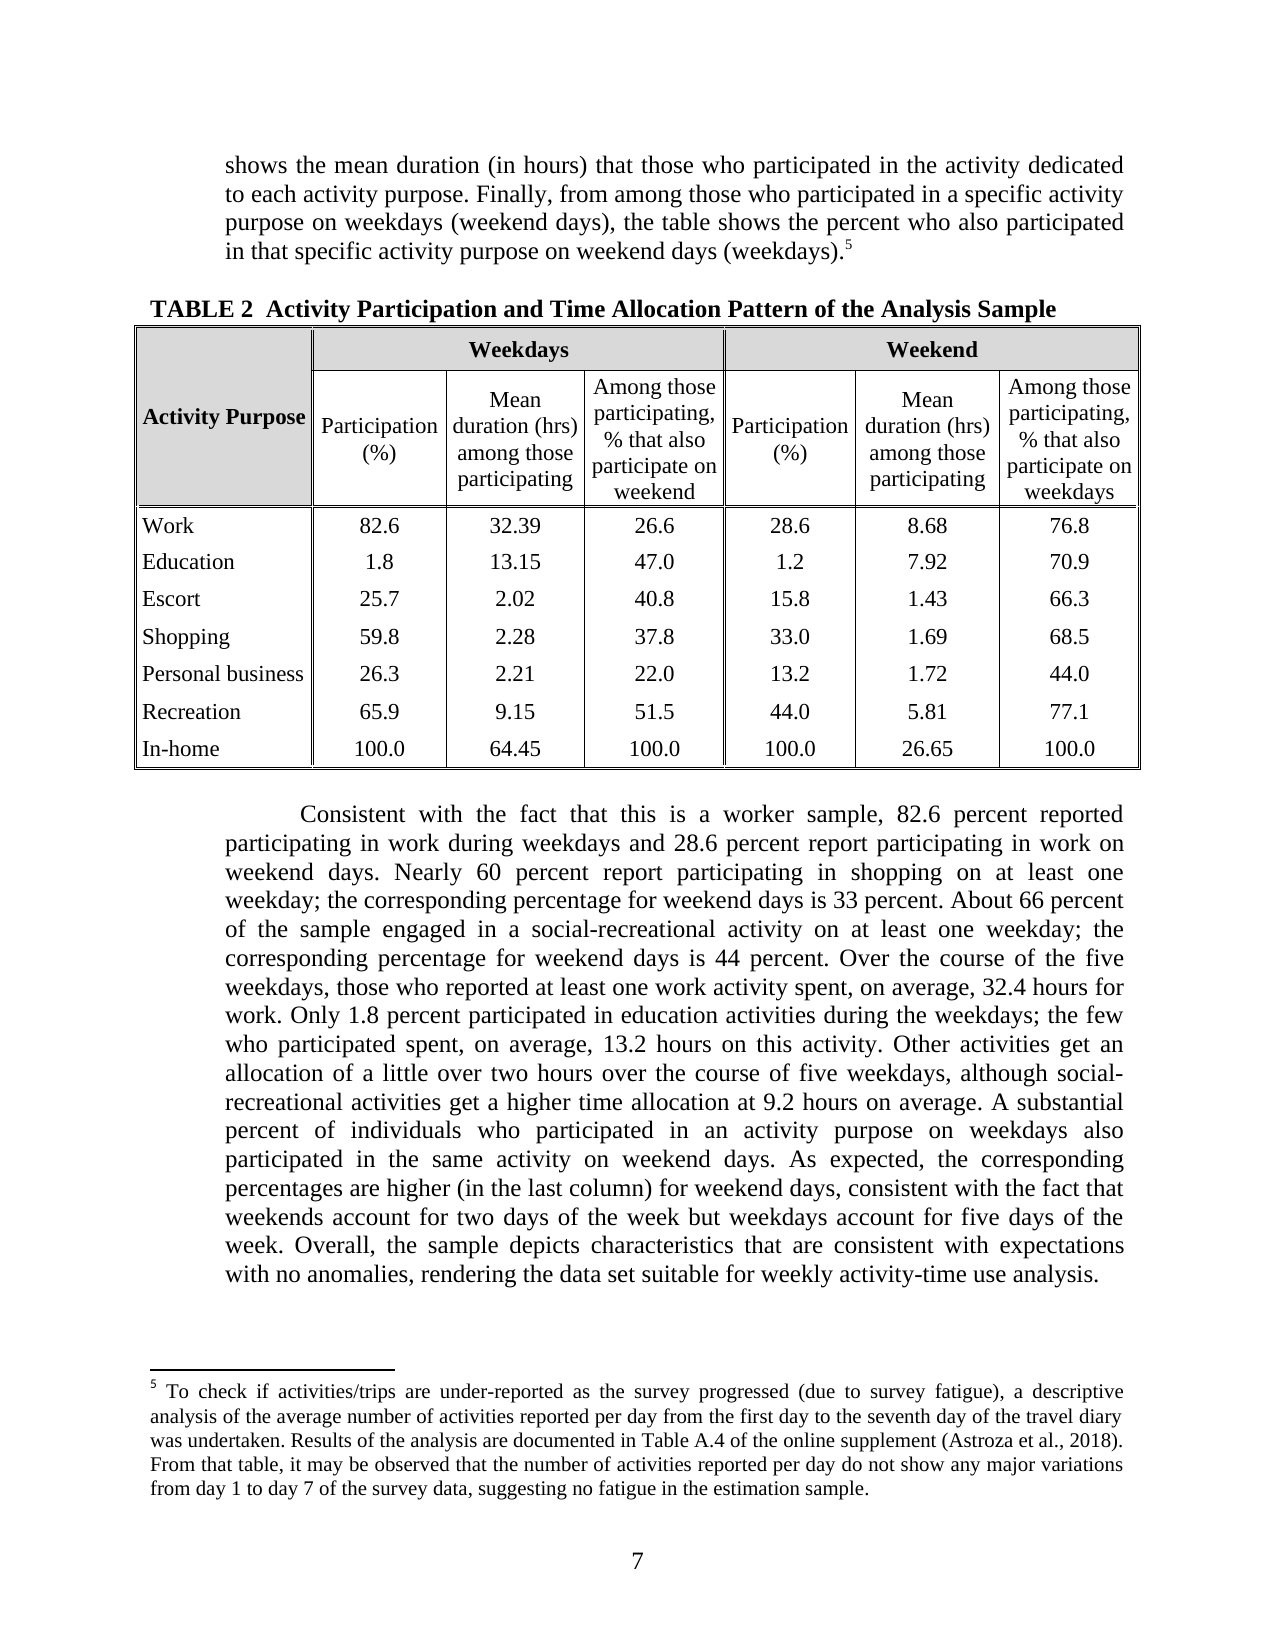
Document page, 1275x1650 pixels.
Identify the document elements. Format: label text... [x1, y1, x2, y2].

table_cell 26.3 [314, 655, 446, 692]
table_cell 28.6 [726, 508, 855, 542]
table_cell Recreation [137, 692, 311, 730]
table_cell 15.8 [726, 580, 855, 617]
table_cell 2.21 [447, 655, 584, 692]
table_cell 25.7 [314, 580, 446, 617]
table_cell Participation (%) [726, 371, 855, 505]
table_cell 26.6 [585, 508, 723, 542]
table_cell 26.65 [856, 730, 999, 767]
table_cell 51.5 [585, 692, 723, 730]
table_cell 82.6 [314, 508, 446, 542]
table_cell 68.5 [1000, 617, 1138, 655]
table_cell Participation (%) [314, 371, 446, 505]
table_cell In-home [137, 730, 312, 767]
table_cell 66.3 [1000, 580, 1138, 617]
table_header Weekdays [312, 326, 725, 370]
table_cell Among those participating, % that also participate on weekend [585, 371, 723, 505]
table_cell 32.39 [447, 508, 584, 542]
table_cell Shopping [137, 617, 311, 655]
table_cell 9.15 [447, 692, 584, 730]
table_cell 37.8 [585, 617, 723, 655]
table_header Activity Purpose [137, 328, 312, 505]
table_cell 64.45 [447, 730, 584, 767]
table_cell 7.92 [856, 542, 999, 580]
table_cell 1.69 [856, 617, 999, 655]
table_cell 47.0 [585, 542, 723, 580]
table_cell 40.8 [585, 580, 723, 617]
table_cell 2.28 [447, 617, 584, 655]
table_cell 65.9 [314, 692, 446, 730]
table_cell 100.0 [1000, 730, 1138, 767]
table_cell 100.0 [725, 730, 855, 767]
table_cell Mean duration (hrs) among those participating [447, 371, 584, 505]
text TABLE 2 Activity Participation and Time Allocation Pattern of the Analysis Sample [150, 294, 1125, 322]
table_cell 70.9 [1000, 542, 1138, 580]
table_cell Work [137, 505, 311, 542]
table_cell 1.43 [856, 580, 999, 617]
table_cell Personal business [137, 655, 311, 692]
table_cell 76.8 [1000, 505, 1138, 542]
table_cell Escort [137, 580, 311, 617]
table_cell 100.0 [585, 730, 725, 767]
table_cell 8.68 [856, 508, 999, 542]
table_cell Mean duration (hrs) among those participating [856, 371, 999, 505]
table_cell 2.02 [447, 580, 584, 617]
table_cell 44.0 [726, 692, 855, 730]
text Consistent with the fact that this is a worker sample, 82.6 percent reported participating in work during weekdays and 28.6 percent report participating in work on weekend days. Nearly 60 percent report participating in shopping on at least one weekday; the corresponding percentage for weekend days is 33 percent. About 66 percent of the sample engaged in a social-recreational activity on at least one weekday; the corresponding percentage for weekend days is 44 percent. Over the course of the five weekdays, those who reported at least one work activity spent, on average, 32.4 hours for work. Only 1.8 percent participated in education activities during the weekdays; the few who participated spent, on average, 13.2 hours on this activity. Other activities get an allocation of a little over two hours over the course of five weekdays, although social-recreational activities get a higher time allocation at 9.2 hours on average. A substantial percent of individuals who participated in an activity purpose on weekdays also participated in the same activity on weekend days. As expected, the corresponding percentages are higher (in the last column) for weekend days, consistent with the fact that weekends account for two days of the week but weekdays account for five days of the week. Overall, the sample depicts characteristics that are consistent with expectations with no anomalies, rendering the data set suitable for weekly activity-time use analysis. [225, 799, 1125, 1288]
table_cell 22.0 [585, 655, 723, 692]
table_cell Education [137, 542, 311, 580]
table_cell Among those participating, % that also participate on weekdays [1000, 371, 1138, 505]
table_cell 44.0 [1000, 655, 1138, 692]
table_cell 13.2 [726, 655, 855, 692]
table_cell 1.72 [856, 655, 999, 692]
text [225, 150, 1125, 265]
table_cell 33.0 [726, 617, 855, 655]
table_cell 5.81 [856, 692, 999, 730]
table_cell 77.1 [1000, 692, 1138, 730]
table_header Weekend [725, 328, 1138, 370]
table_cell 100.0 [312, 730, 446, 767]
table_cell 59.8 [314, 617, 446, 655]
table_cell 13.15 [447, 542, 584, 580]
table_cell 1.8 [314, 542, 446, 580]
table_cell 1.2 [726, 542, 855, 580]
